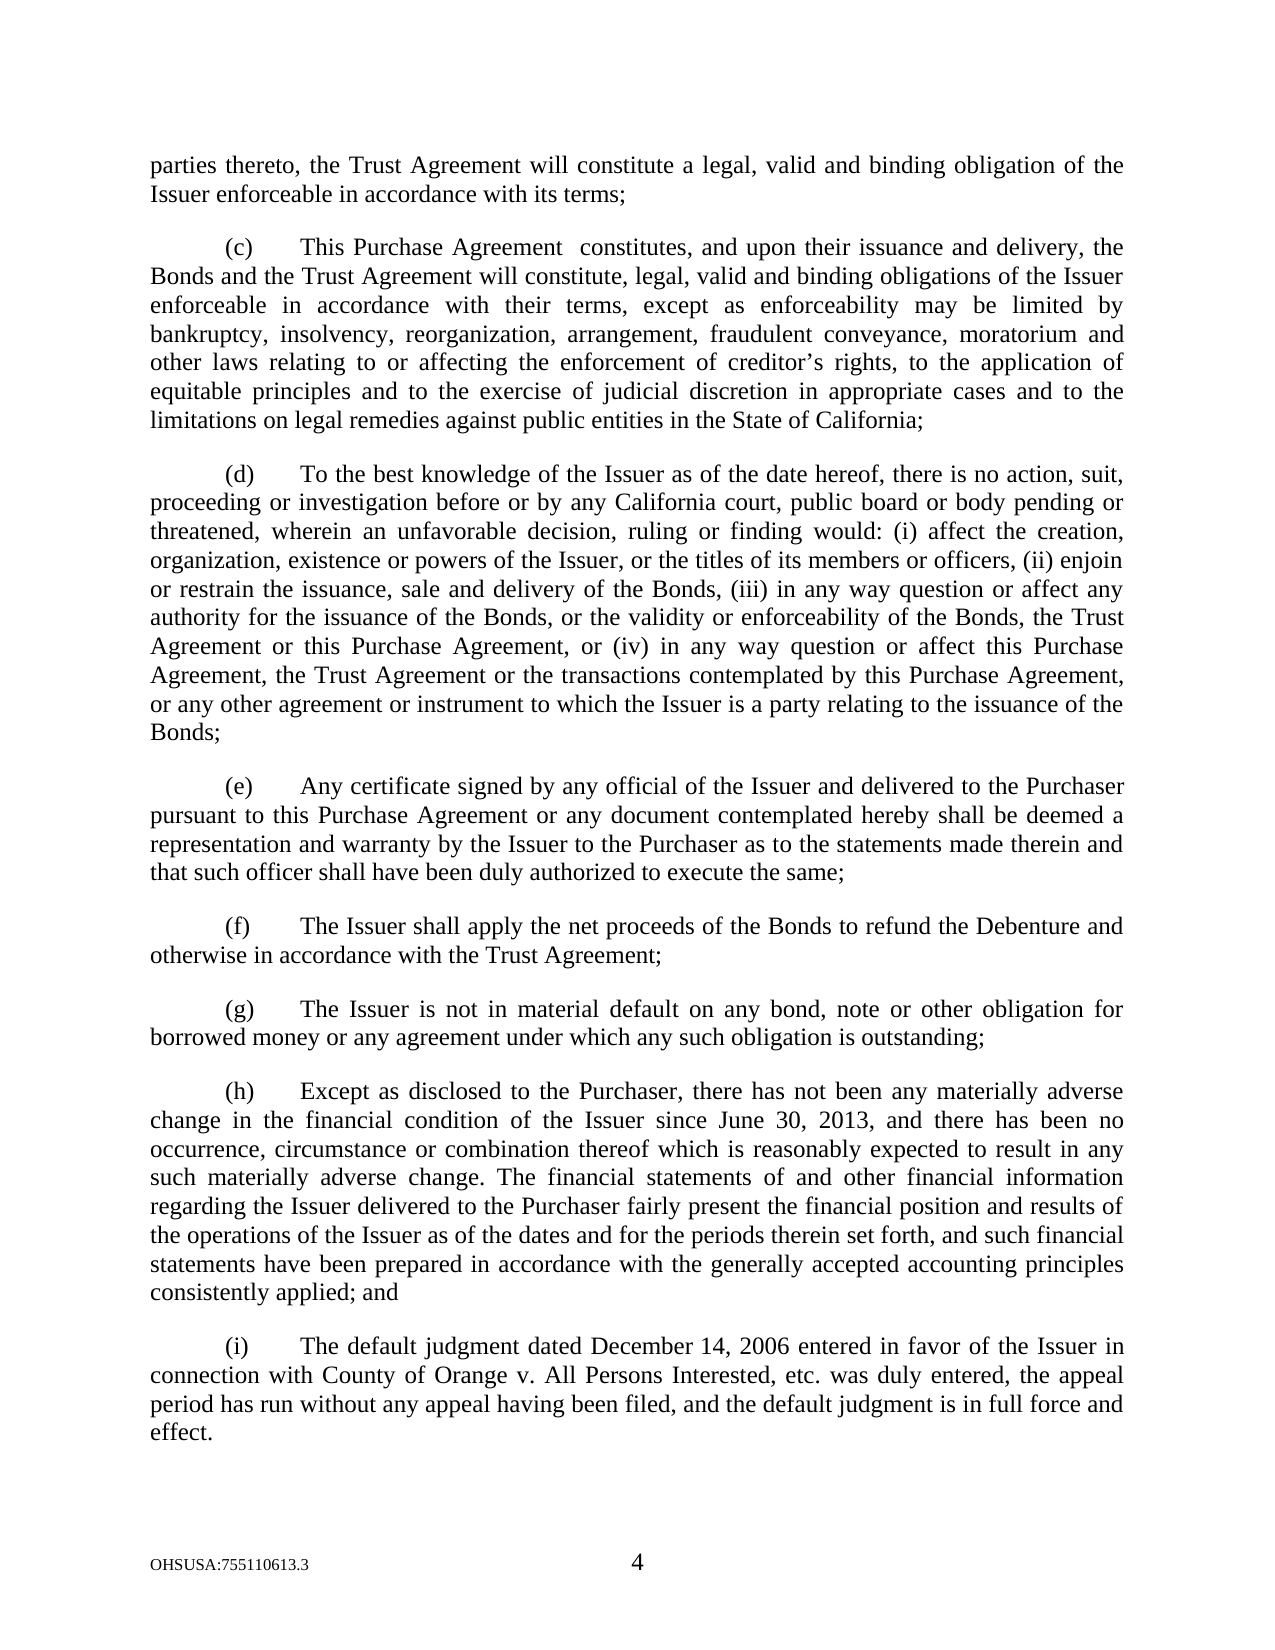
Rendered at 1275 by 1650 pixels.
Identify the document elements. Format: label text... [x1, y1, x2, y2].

text The Issuer is not in material default on any bond, note or other obligation for borrowed money or any agreement under which any such obligation is outstanding; [150, 994, 1125, 1051]
text To the best knowledge of the Issuer as of the date hereof, there is no action, suit, proceeding or investigation before or by any California court, public board or body pending or threatened, wherein an unfavorable decision, ruling or finding would: (i) affect the creation, organization, existence or powers of the Issuer, or the titles of its members or officers, (ii) enjoin or restrain the issuance, sale and delivery of the Bonds, (iii) in any way question or affect any authority for the issuance of the Bonds, or the validity or enforceability of the Bonds, the Trust Agreement or this Purchase Agreement, or (iv) in any way question or affect this Purchase Agreement, the Trust Agreement or the transactions contemplated by this Purchase Agreement, or any other agreement or instrument to which the Issuer is a party relating to the issuance of the Bonds; [150, 459, 1125, 746]
text The Issuer shall apply the net proceeds of the Bonds to refund the Debenture and otherwise in accordance with the Trust Agreement; [150, 911, 1125, 969]
text This Purchase Agreement constitutes, and upon their issuance and delivery, the Bonds and the Trust Agreement will constitute, legal, valid and binding obligations of the Issuer enforceable in accordance with their terms, except as enforceability may be limited by bankruptcy, insolvency, reorganization, arrangement, fraudulent conveyance, moratorium and other laws relating to or affecting the enforcement of creditor’s rights, to the application of equitable principles and to the exercise of judicial discretion in appropriate cases and to the limitations on legal remedies against public entities in the State of California; [150, 232, 1125, 434]
text Except as disclosed to the Purchaser, there has not been any materially adverse change in the financial condition of the Issuer since June 30, 2013, and there has been no occurrence, circumstance or combination thereof which is reasonably expected to result in any such materially adverse change. The financial statements of and other financial information regarding the Issuer delivered to the Purchaser fairly present the financial position and results of the operations of the Issuer as of the dates and for the periods therein set forth, and such financial statements have been prepared in accordance with the generally accepted accounting principles consistently applied; and [150, 1076, 1125, 1306]
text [150, 150, 1125, 207]
text The default judgment dated December 14, 2006 entered in favor of the Issuer in connection with County of Orange v. All Persons Interested, etc. was duly entered, the appeal period has run without any appeal having been filed, and the default judgment is in full force and effect. [150, 1331, 1125, 1446]
text Any certificate signed by any official of the Issuer and delivered to the Purchaser pursuant to this Purchase Agreement or any document contemplated hereby shall be deemed a representation and warranty by the Issuer to the Purchaser as to the statements made therein and that such officer shall have been duly authorized to execute the same; [150, 771, 1125, 886]
